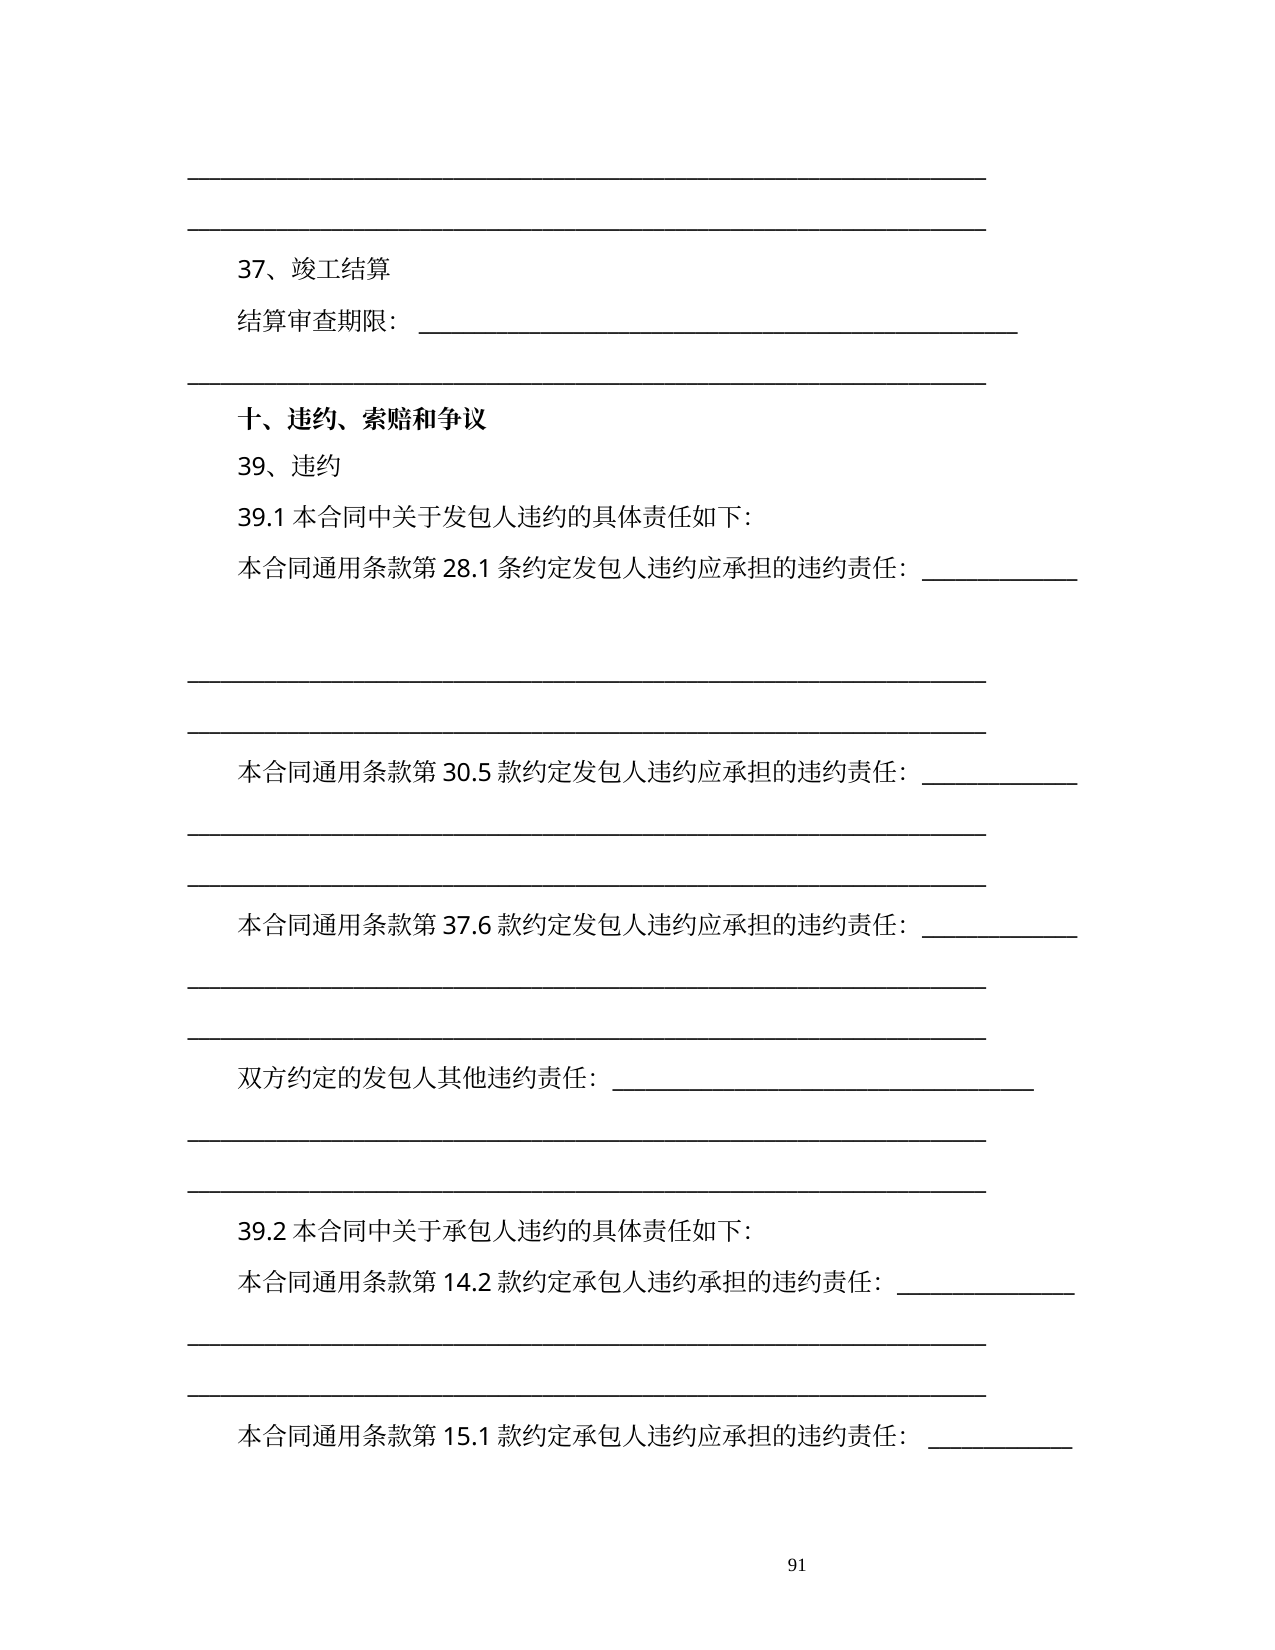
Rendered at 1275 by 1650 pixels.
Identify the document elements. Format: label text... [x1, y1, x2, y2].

text ________________________________________________________________________ [187, 959, 1088, 993]
text 本合同通用条款第14.2款约定承包人违约承担的违约责任：________________ [187, 1265, 1088, 1299]
text 结算审查期限： ______________________________________________________ [187, 303, 1088, 337]
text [187, 150, 1088, 184]
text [187, 201, 1088, 235]
text 本合同通用条款第37.6款约定发包人违约应承担的违约责任：______________ [187, 908, 1088, 942]
text 十、违约、索赔和争议 [187, 405, 1088, 434]
text 39.1本合同中关于发包人违约的具体责任如下： [187, 499, 1088, 533]
text 39.2本合同中关于承包人违约的具体责任如下： [187, 1214, 1088, 1248]
text ________________________________________________________________________ [187, 1112, 1088, 1146]
text ________________________________________________________________________ [187, 703, 1088, 738]
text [187, 1367, 1088, 1401]
text ________________________________________________________________________ [187, 857, 1088, 891]
text ________________________________________________________________________ [187, 806, 1088, 840]
text ________________________________________________________________________ [187, 652, 1088, 687]
text 双方约定的发包人其他违约责任：______________________________________ [187, 1061, 1088, 1095]
text 本合同通用条款第30.5款约定发包人违约应承担的违约责任：______________ [187, 754, 1088, 789]
text ________________________________________________________________________ [187, 354, 1088, 388]
text 本合同通用条款第15.1款约定承包人违约应承担的违约责任： _____________ [187, 1418, 1088, 1452]
text 37、竣工结算 [187, 252, 1088, 286]
text 本合同通用条款第28.1条约定发包人违约应承担的违约责任：______________ [187, 550, 1088, 584]
text ________________________________________________________________________ [187, 1010, 1088, 1044]
text ________________________________________________________________________ [187, 1163, 1088, 1197]
text 39、违约 [187, 448, 1088, 482]
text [187, 1316, 1088, 1350]
